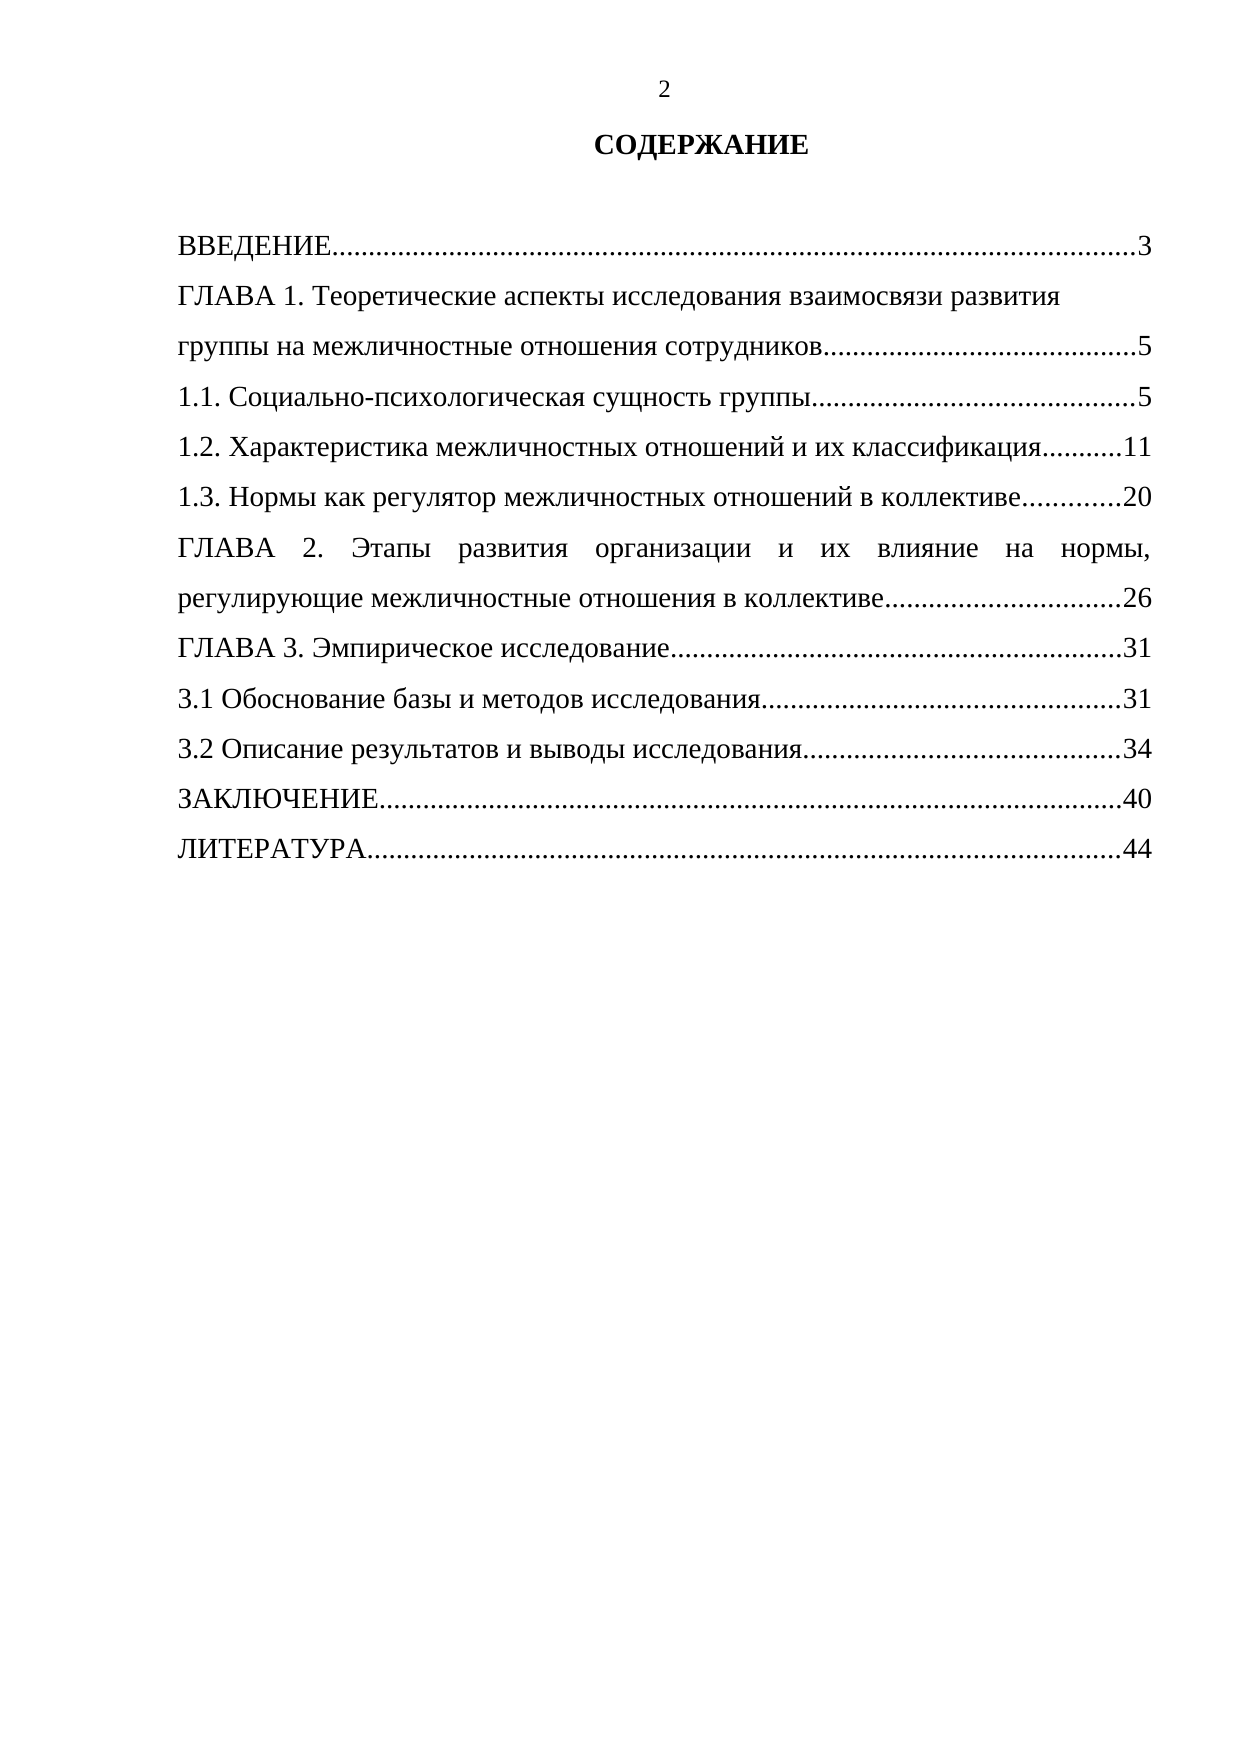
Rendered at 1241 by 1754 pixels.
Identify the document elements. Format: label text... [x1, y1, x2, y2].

text ГЛАВА 2. Этапы развития организации и их влияние на нормы, регулирующие межличностные отношения в коллективе 26 [177, 530, 1152, 614]
text 1.1. Социально-психологическая сущность группы 5 [177, 379, 1152, 412]
text ЛИТЕРАТУРА 44 [177, 832, 1152, 865]
text ЗАКЛЮЧЕНИЕ 40 [177, 781, 1152, 815]
text ВВЕДЕНИЕ 3 [177, 228, 1152, 261]
text 1.2. Характеристика межличностных отношений и их классификация 11 [177, 429, 1152, 463]
text 1.3. Нормы как регулятор межличностных отношений в коллективе 20 [177, 479, 1152, 513]
text 3.2 Описание результатов и выводы исследования 34 [177, 731, 1152, 764]
text ГЛАВА 3. Эмпирическое исследование 31 [177, 630, 1152, 664]
subtitle СОДЕРЖАНИЕ [177, 127, 1152, 161]
text ГЛАВА 1. Теоретические аспекты исследования взаимосвязи развития группы на межличностные отношения сотрудников 5 [177, 278, 1152, 362]
text 3.1 Обоснование базы и методов исследования 31 [177, 681, 1152, 714]
